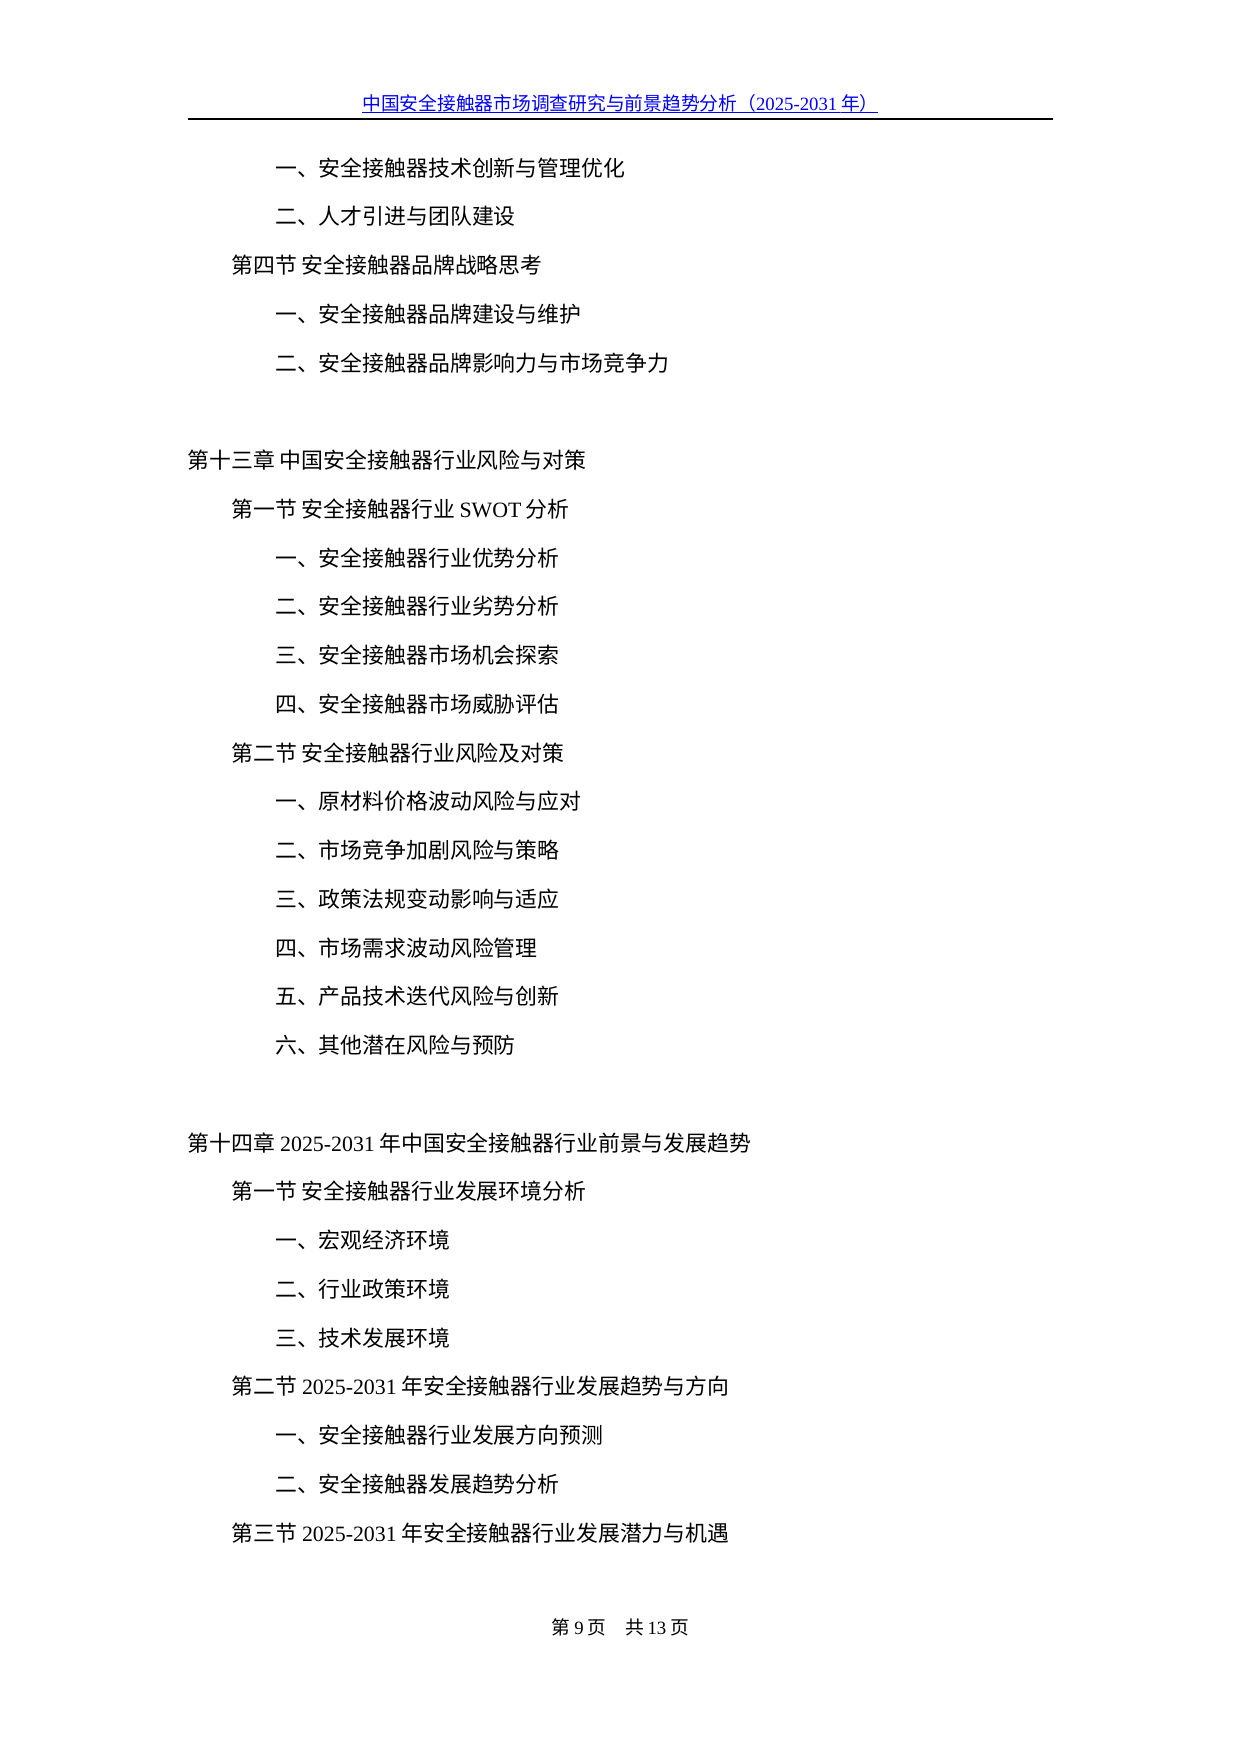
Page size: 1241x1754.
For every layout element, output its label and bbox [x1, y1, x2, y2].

text [187, 150, 1053, 1548]
